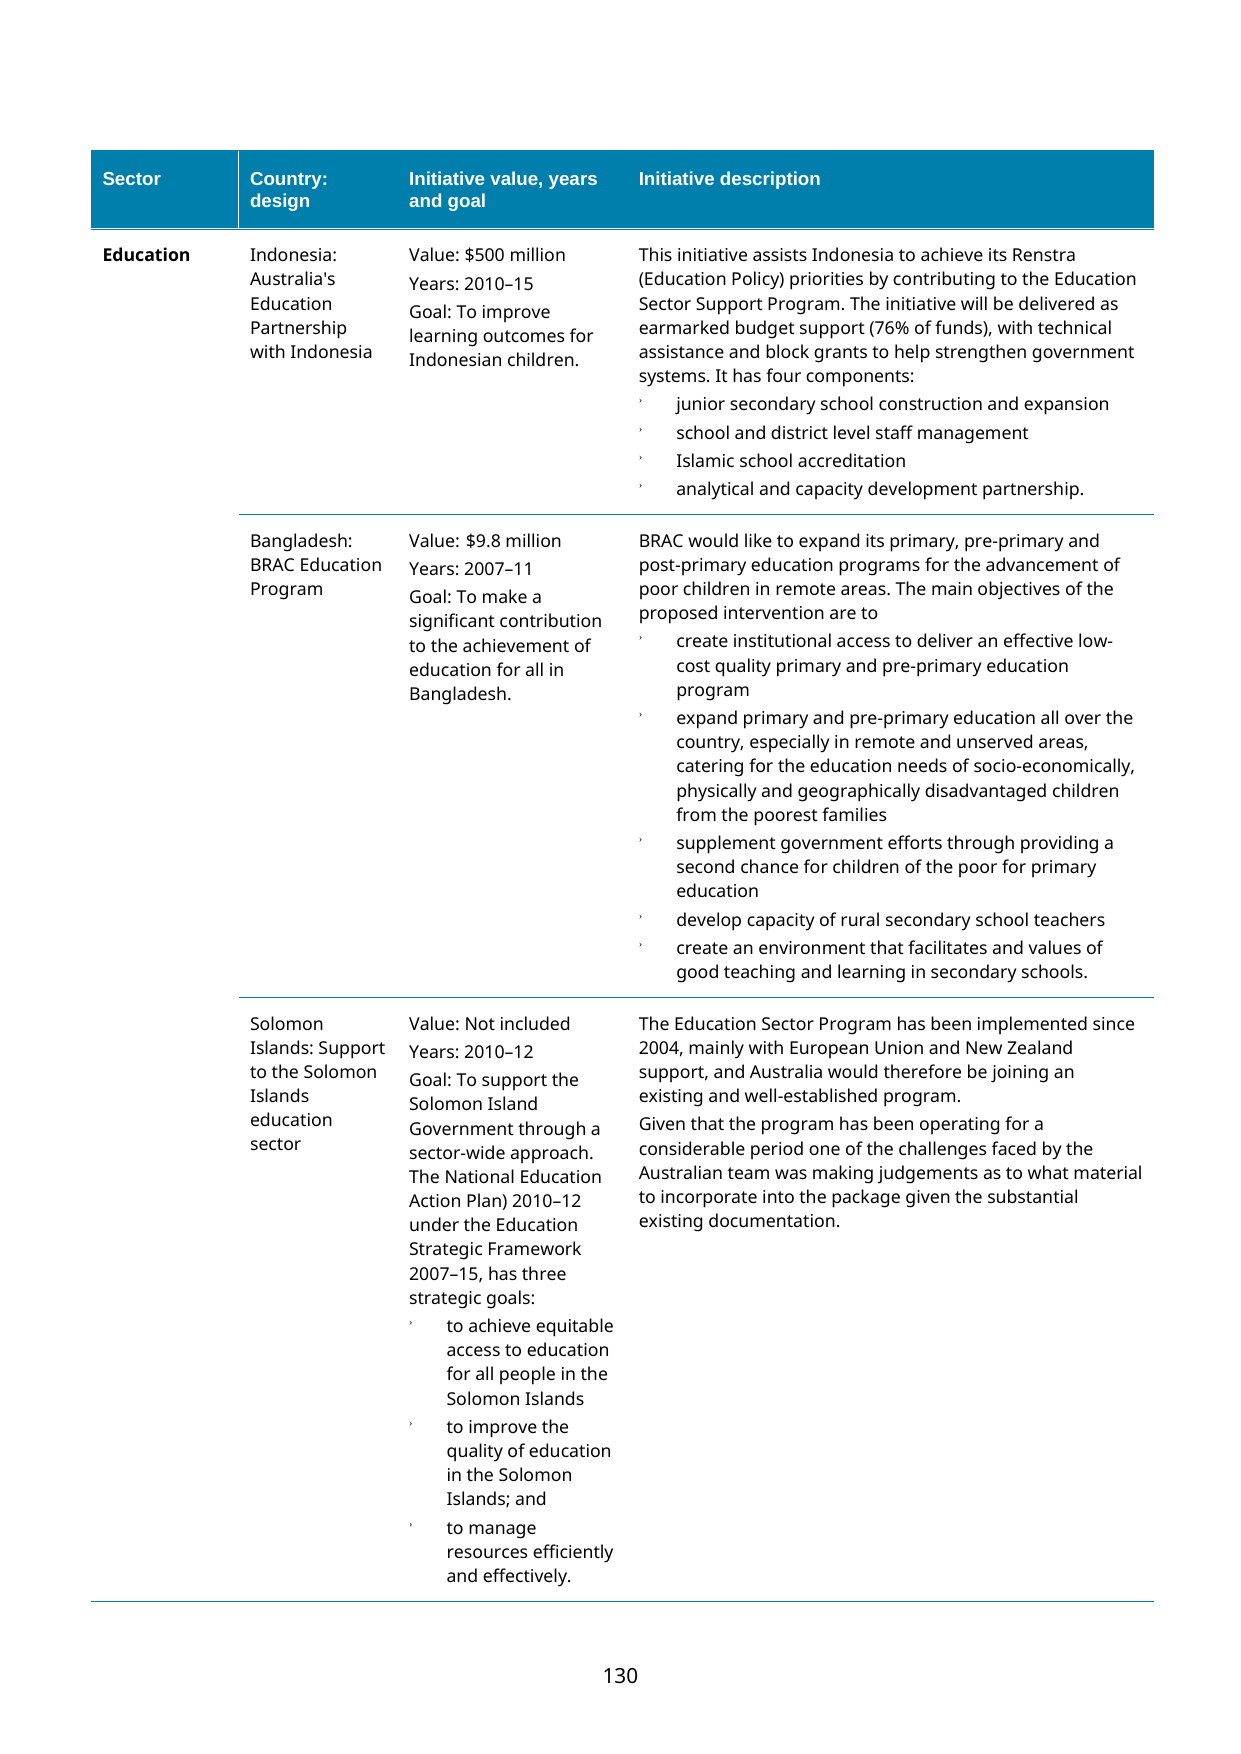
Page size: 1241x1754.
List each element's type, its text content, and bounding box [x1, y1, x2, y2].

table_cell Bangladesh: BRAC Education Program [239, 515, 398, 997]
table_header Country: design [239, 151, 398, 228]
table_cell Value: $9.8 million Years: 2007–11 Goal: To make a significant contribution to the achievement of education for all in Bangladesh. [398, 515, 627, 997]
table_header Initiative description [627, 151, 1154, 228]
table_header Sector [91, 151, 238, 228]
table_cell Value: $500 million Years: 2010–15 Goal: To improve learning outcomes for Indonesian children. [398, 230, 627, 514]
table_cell Solomon Islands: Support to the Solomon Islands education sector [239, 998, 398, 1601]
table_cell The Education Sector Program has been implemented since 2004, mainly with European Union and New Zealand support, and Australia would therefore be joining an existing and well-established program. Given that the program has been operating for a considerable period one of the challenges faced by the Australian team was making judgements as to what material to incorporate into the package given the substantial existing documentation. [627, 998, 1154, 1601]
table_cell Value: Not included Years: 2010–12 Goal: To support the Solomon Island Government through a sector-wide approach. The National Education Action Plan) 2010–12 under the Education Strategic Framework 2007–15, has three strategic goals: to achieve equitable access to education for all people in the Solomon Islands to improve the quality of education in the Solomon Islands; and to manage resources efficiently and effectively. [398, 998, 627, 1601]
table_header Initiative value, years and goal [398, 151, 627, 228]
table_cell Indonesia: Australia's Education Partnership with Indonesia [239, 230, 398, 514]
table_cell This initiative assists Indonesia to achieve its Renstra (Education Policy) priorities by contributing to the Education Sector Support Program. The initiative will be delivered as earmarked budget support (76% of funds), with technical assistance and block grants to help strengthen government systems. It has four components: junior secondary school construction and expansion school and district level staff management Islamic school accreditation analytical and capacity development partnership. [627, 230, 1154, 514]
table_cell BRAC would like to expand its primary, pre-primary and post-primary education programs for the advancement of poor children in remote areas. The main objectives of the proposed intervention are to create institutional access to deliver an effective low-cost quality primary and pre-primary education program expand primary and pre-primary education all over the country, especially in remote and unserved areas, catering for the education needs of socio-economically, physically and geographically disadvantaged children from the poorest families supplement government efforts through providing a second chance for children of the poor for primary education develop capacity of rural secondary school teachers create an environment that facilitates and values of good teaching and learning in secondary schools. [627, 515, 1154, 997]
table_cell Education [91, 230, 238, 1601]
